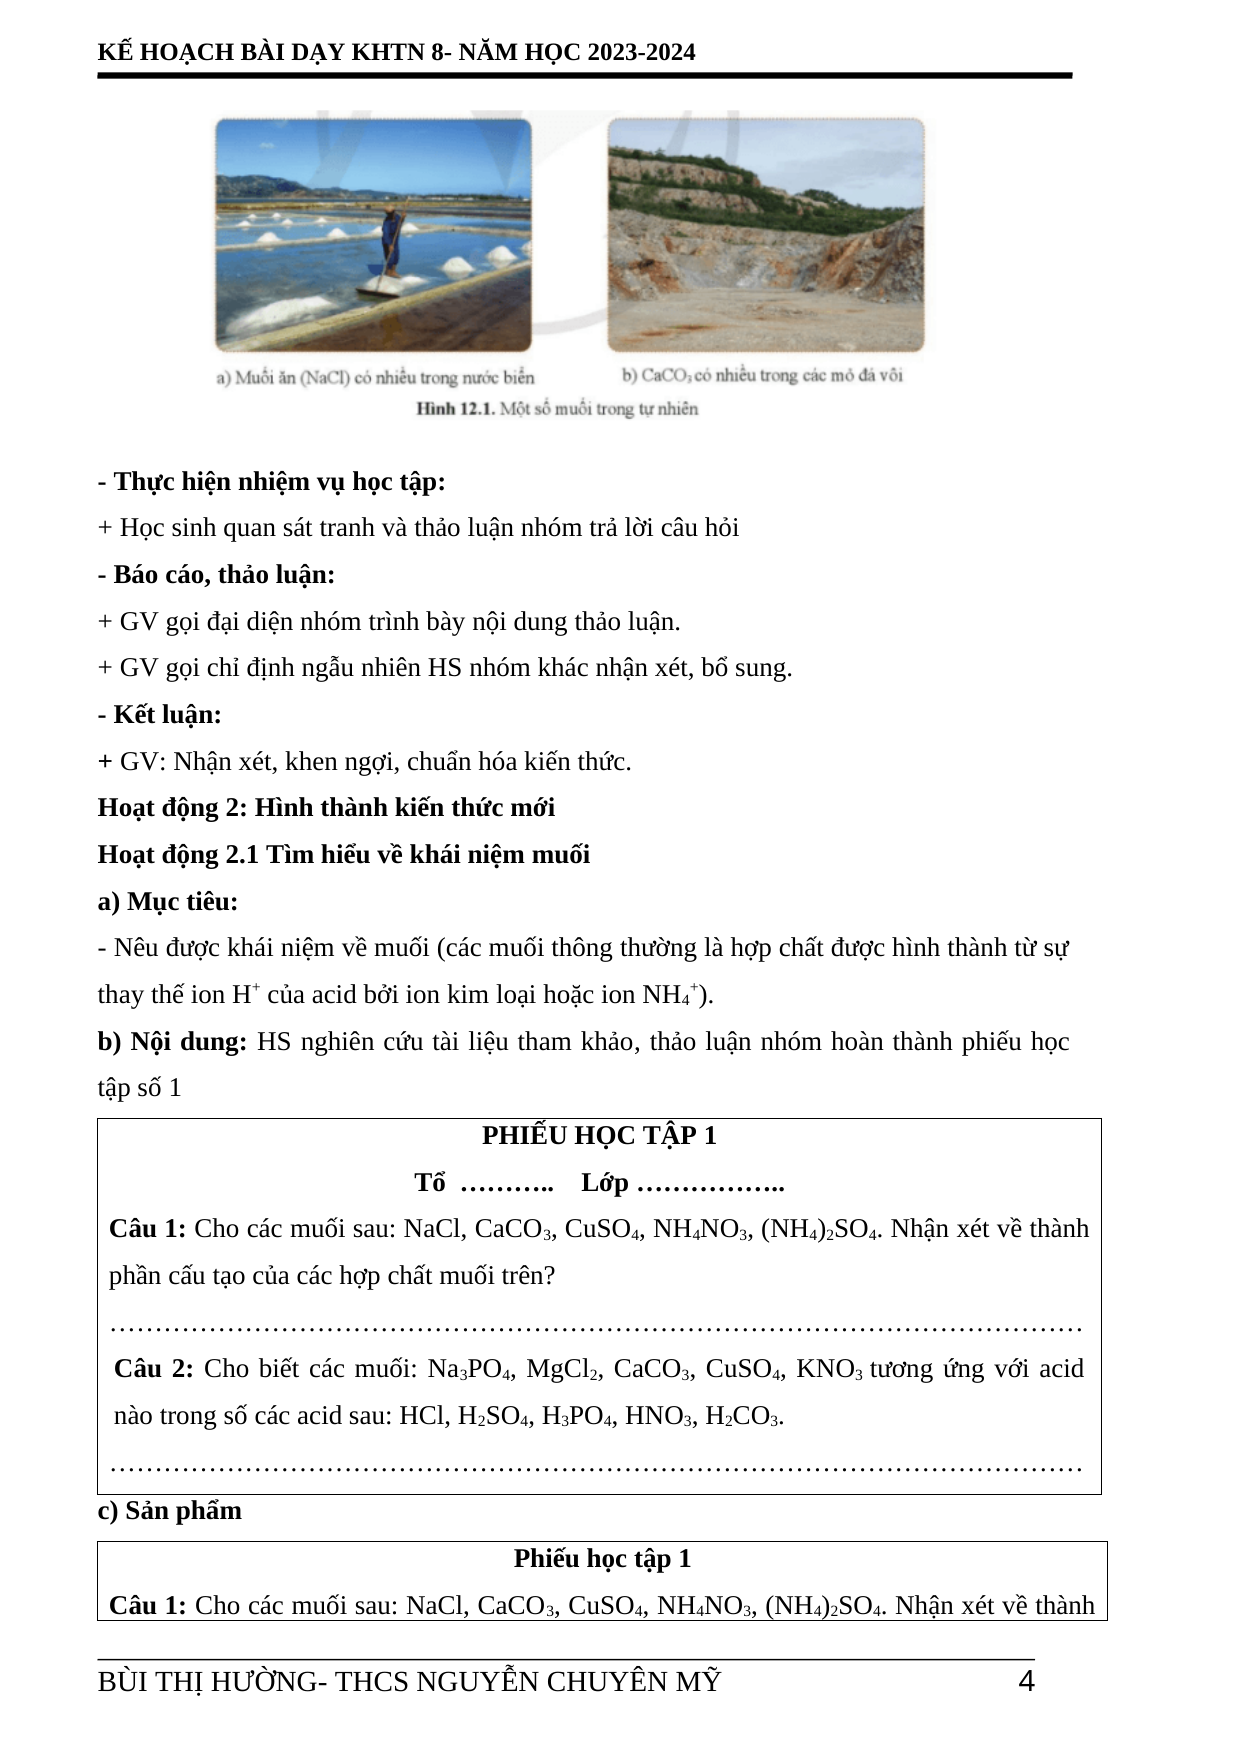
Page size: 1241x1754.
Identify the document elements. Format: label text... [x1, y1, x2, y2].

text + GV: Nhận xét, khen ngợi, chuẩn hóa kiến thức. [97, 744, 1071, 776]
text Hoạt động 2: Hình thành kiến thức mới [97, 791, 1071, 822]
text + GV gọi đại diện nhóm trình bày nội dung thảo luận. [97, 604, 1071, 636]
text - Kết luận: [97, 698, 1071, 729]
picture [195, 106, 973, 445]
text - Nêu được khái niệm về muối (các muối thông thường là hợp chất được hình thành từ sự thay thế ion H+ của acid bởi ion kim loại hoặc ion NH4+). [97, 931, 1071, 1009]
text a) Mục tiêu: [97, 884, 1071, 916]
text - Báo cáo, thảo luận: [97, 558, 1071, 589]
text b) Nội dung: HS nghiên cứu tài liệu tham khảo, thảo luận nhóm hoàn thành phiếu học tập số 1 [97, 1024, 1071, 1102]
text Hoạt động 2.1 Tìm hiểu về khái niệm muối [97, 838, 1071, 869]
table_header PHIẾU HỌC TẬP 1 Tổ ……….. Lớp …………….. Câu 1: Cho các muối sau: NaCl, CaCO3, CuSO4, NH4NO3, (NH4)2SO4. Nhận xét về thành phần cấu tạo của các hợp chất muối trên? ……………………………………………………………………………………………… Câu 2: Cho biết các muối: Na3PO4, MgCl2, CaCO3, CuSO4, KNO3 tương ứng với acid nào trong số các acid sau: HCl, H2SO4, H3PO4, HNO3, H2CO3. ……………………………………………………………………………………………… [98, 1119, 1101, 1493]
text - Thực hiện nhiệm vụ học tập: [97, 464, 1071, 496]
text + GV gọi chỉ định ngẫu nhiên HS nhóm khác nhận xét, bổ sung. [97, 651, 1071, 682]
text c) Sản phẩm [97, 1495, 1071, 1526]
text + Học sinh quan sát tranh và thảo luận nhóm trả lời câu hỏi [97, 511, 1071, 542]
